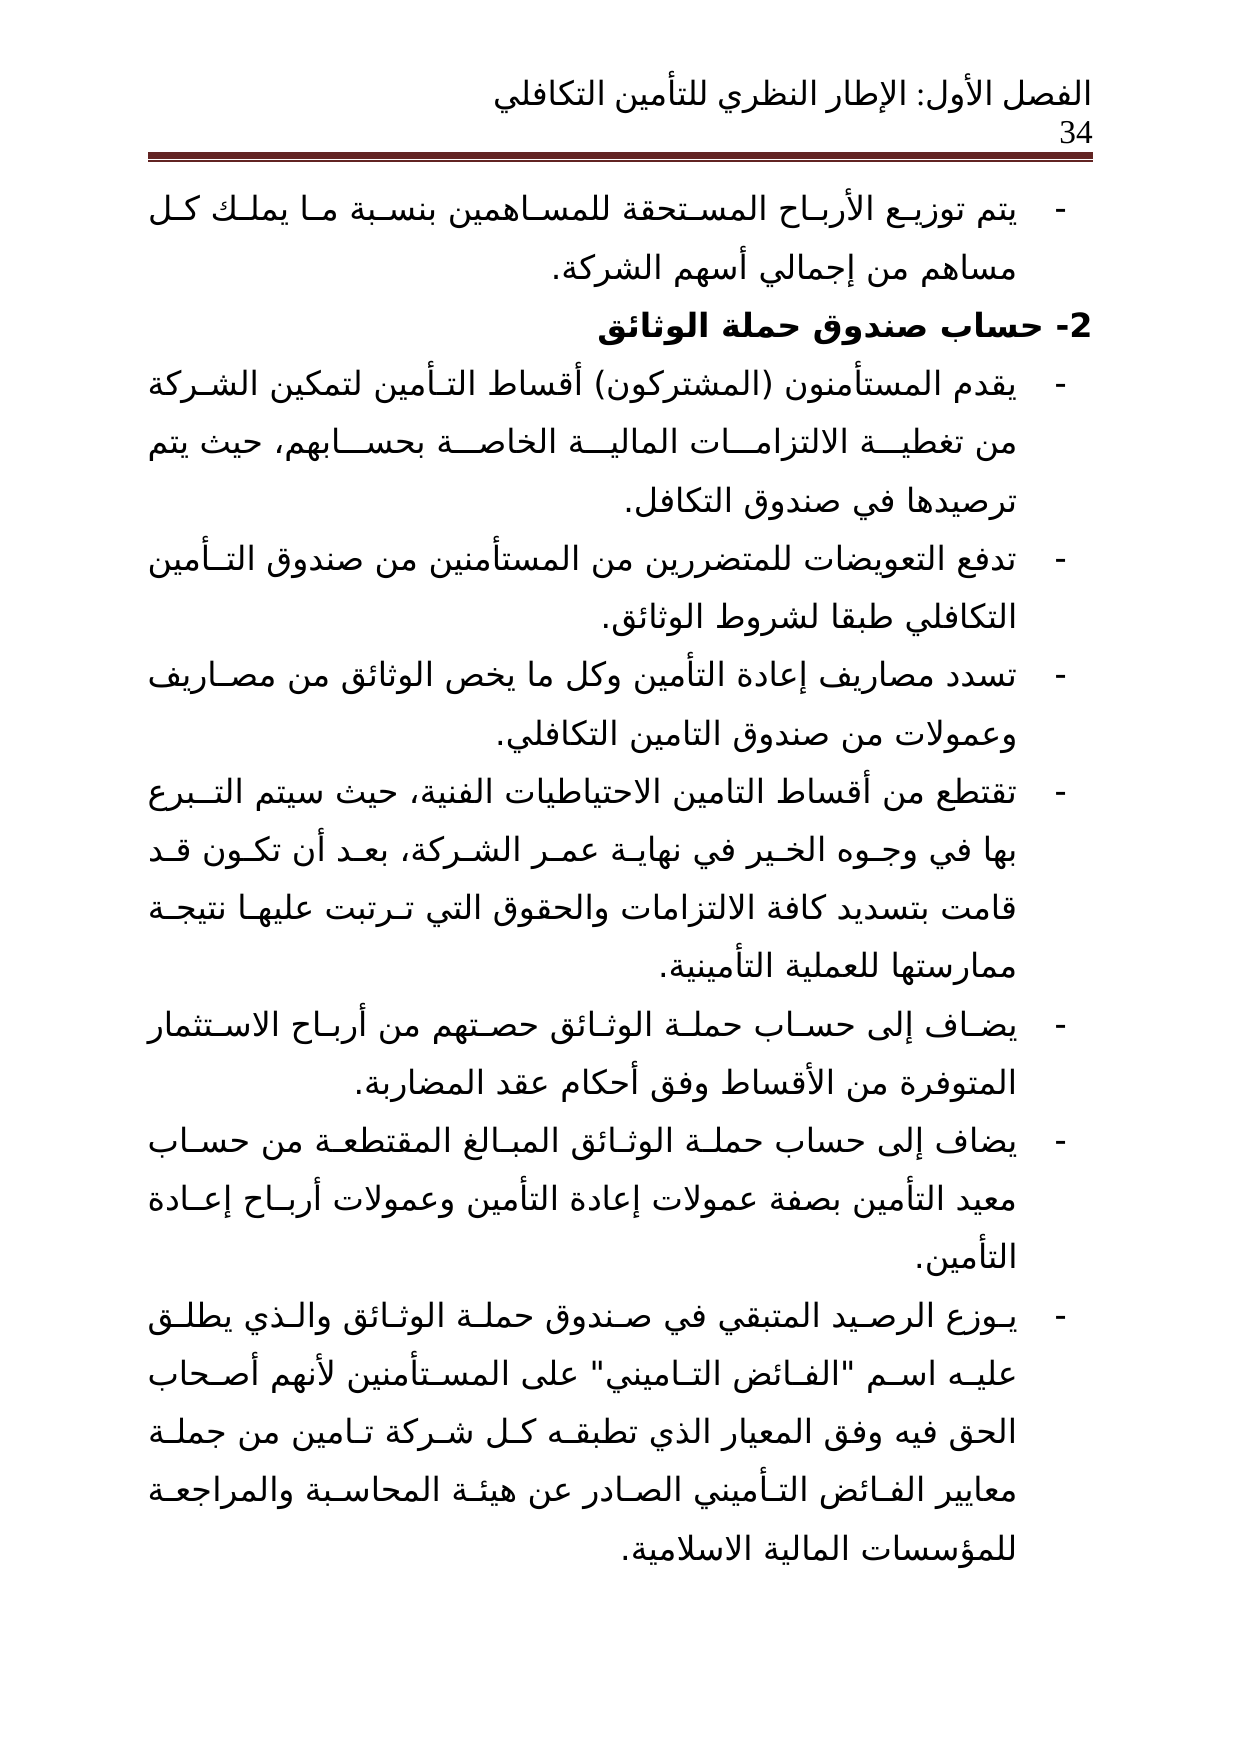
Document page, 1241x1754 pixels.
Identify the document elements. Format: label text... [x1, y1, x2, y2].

list 2- حساب صندوق حملة الوثائق [148, 306, 1093, 345]
list تدفع التعويضات للمتضررين من المستأمنين من صندوق التأمين التكافلي طبقا لشروط الوثائق. [148, 539, 1055, 636]
list يضاف إلى حساب حملة الوثائق المبالغ المقتطعة من حساب معيد التأمين بصفة عمولات إعادة التأمين وعمولات أرباح إعادة التأمين. [148, 1122, 1055, 1277]
list يتم توزيع الأرباح المستحقة للمساهمين بنسبة ما يملك كل مساهم من إجمالي أسهم الشركة. [148, 190, 1055, 287]
list يقدم المستأمنون (المشتركون) أقساط التأمين لتمكين الشركة من تغطية الالتزامات المالية الخاصة بحسابهم، حيث يتم ترصيدها في صندوق التكافل. [148, 364, 1055, 520]
list يوزع الرصيد المتبقي في صندوق حملة الوثائق والذي يطلق عليه اسم "الفائض التاميني" على المستأمنين لأنهم أصحاب الحق فيه وفق المعيار الذي تطبقه كل شركة تامين من جملة معايير الفائض التأميني الصادر عن هيئة المحاسبة والمراجعة للمؤسسات المالية الاسلامية. [148, 1296, 1055, 1568]
list تسدد مصاريف إعادة التأمين وكل ما يخص الوثائق من مصاريف وعمولات من صندوق التامين التكافلي. [148, 656, 1055, 753]
list تقتطع من أقساط التامين الاحتياطيات الفنية، حيث سيتم التبرع بها في وجوه الخير في نهاية عمر الشركة، بعد أن تكون قد قامت بتسديد كافة الالتزامات والحقوق التي ترتبت عليها نتيجة ممارستها للعملية التأمينية. [148, 772, 1055, 986]
list يضاف إلى حساب حملة الوثائق حصتهم من أرباح الاستثمار المتوفرة من الأقساط وفق أحكام عقد المضاربة. [148, 1005, 1055, 1102]
